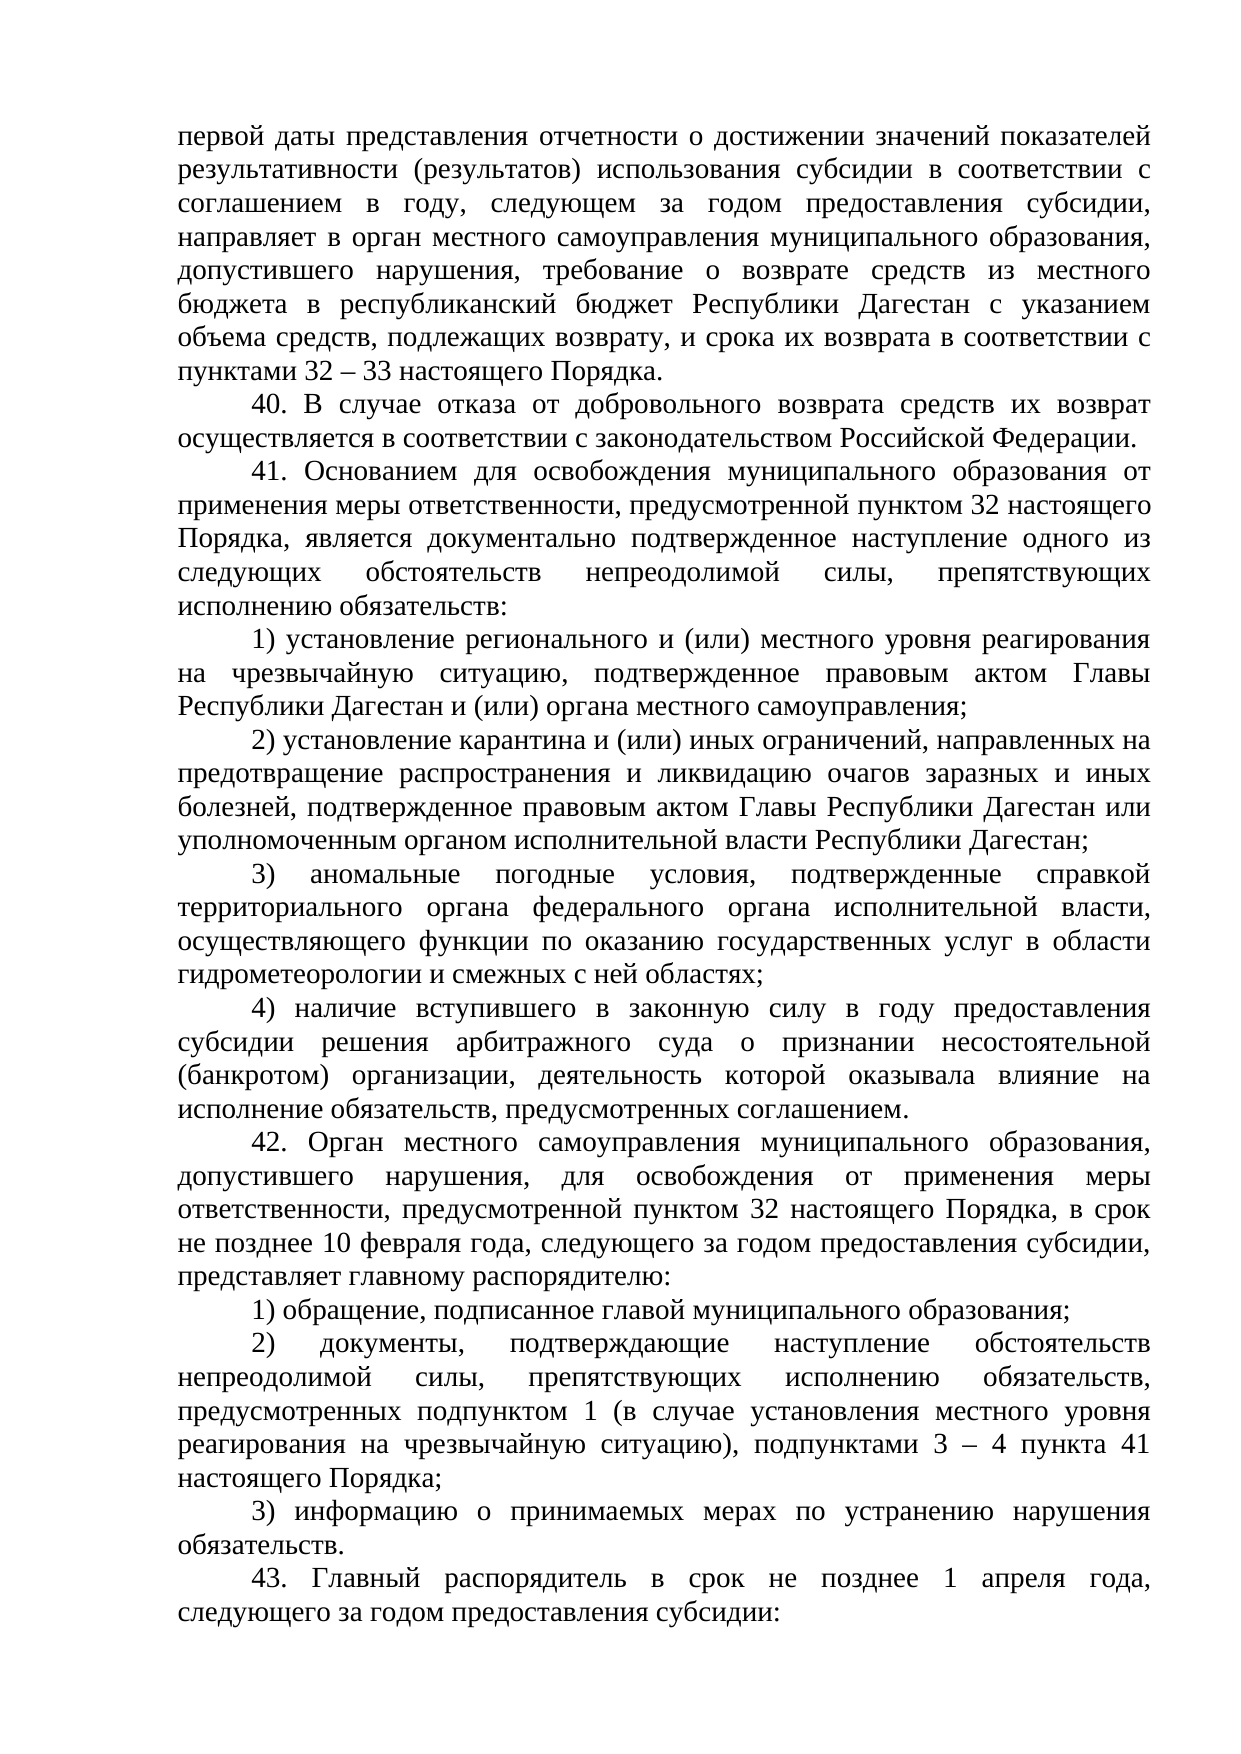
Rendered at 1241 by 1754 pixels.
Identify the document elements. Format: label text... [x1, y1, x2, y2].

text 3) аномальные погодные условия, подтвержденные справкой территориального органа федерального органа исполнительной власти, осуществляющего функции по оказанию государственных услуг в области гидрометеорологии и смежных с ней областях; [177, 856, 1152, 990]
text 4) наличие вступившего в законную силу в году предоставления субсидии решения арбитражного суда о признании несостоятельной (банкротом) организации, деятельность которой оказывала влияние на исполнение обязательств, предусмотренных соглашением. [177, 990, 1152, 1124]
text 1) установление регионального и (или) местного уровня реагирования на чрезвычайную ситуацию, подтвержденное правовым актом Главы Республики Дагестан и (или) органа местного самоуправления; [177, 621, 1152, 722]
text 42. Орган местного самоуправления муниципального образования, допустившего нарушения, для освобождения от применения меры ответственности, предусмотренной пунктом 32 настоящего Порядка, в срок не позднее 10 февраля года, следующего за годом предоставления субсидии, представляет главному распорядителю: [177, 1124, 1152, 1292]
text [177, 118, 1152, 386]
text 1) обращение, подписанное главой муниципального образования; [177, 1292, 1152, 1326]
text 2) документы, подтверждающие наступление обстоятельств непреодолимой силы, препятствующих исполнению обязательств, предусмотренных подпунктом 1 (в случае установления местного уровня реагирования на чрезвычайную ситуацию), подпунктами 3 – 4 пункта 41 настоящего Порядка; [177, 1326, 1152, 1493]
text 3) информацию о принимаемых мерах по устранению нарушения обязательств. [177, 1493, 1152, 1560]
text 41. Основанием для освобождения муниципального образования от применения меры ответственности, предусмотренной пунктом 32 настоящего Порядка, является документально подтвержденное наступление одного из следующих обстоятельств непреодолимой силы, препятствующих исполнению обязательств: [177, 453, 1152, 621]
text 40. В случае отказа от добровольного возврата средств их возврат осуществляется в соответствии с законодательством Российской Федерации. [177, 386, 1152, 453]
text 2) установление карантина и (или) иных ограничений, направленных на предотвращение распространения и ликвидацию очагов заразных и иных болезней, подтвержденное правовым актом Главы Республики Дагестан или уполномоченным органом исполнительной власти Республики Дагестан; [177, 722, 1152, 856]
text 43. Главный распорядитель в срок не позднее 1 апреля года, следующего за годом предоставления субсидии: [177, 1560, 1152, 1627]
